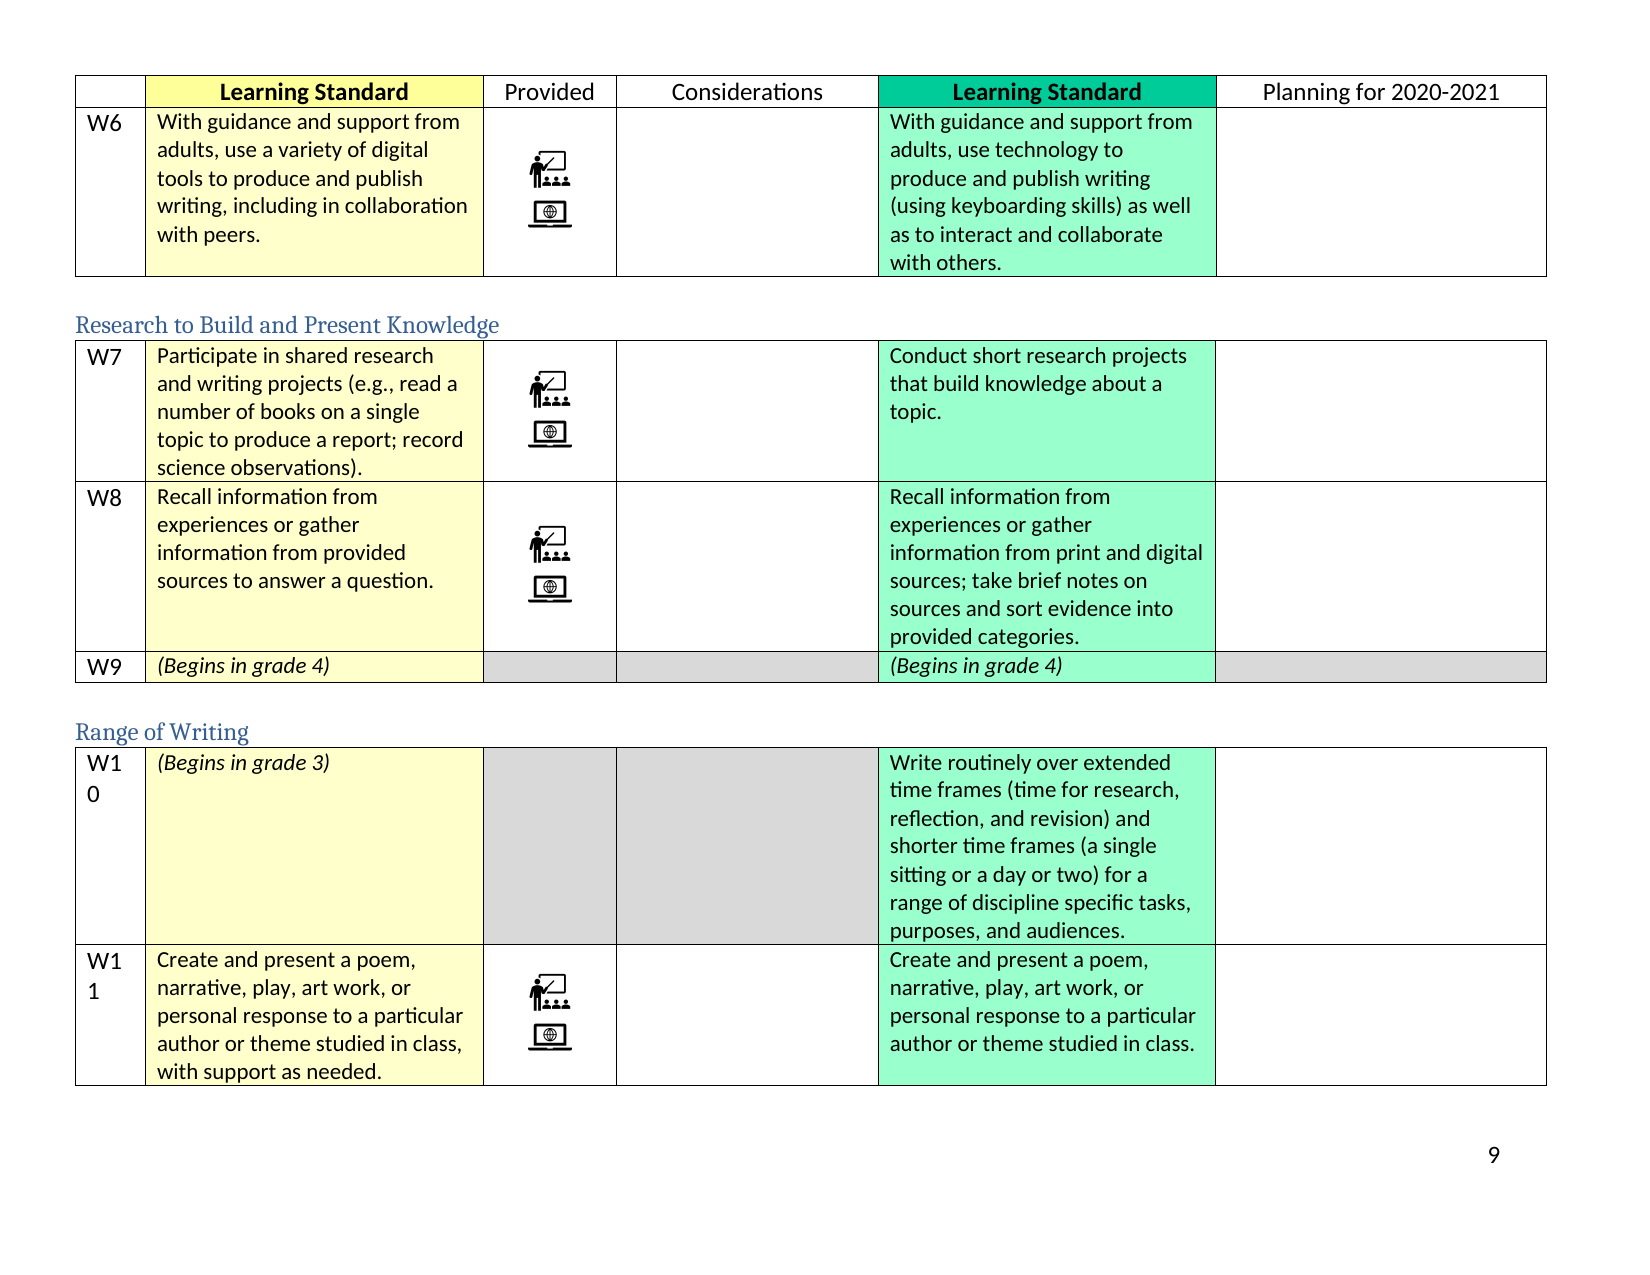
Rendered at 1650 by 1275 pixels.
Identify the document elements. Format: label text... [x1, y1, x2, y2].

table_cell [484, 945, 616, 1085]
table_cell [1217, 108, 1546, 276]
table_header Conduct short research projects that build knowledge about a topic. [879, 341, 1215, 481]
table_header Write routinely over extended time frames (time for research, reflection, and revision) and shorter time frames (a single sitting or a day or two) for a range of discipline specific tasks, purposes, and audiences. [879, 748, 1215, 944]
table_header [484, 748, 616, 944]
table_header [76, 76, 145, 107]
table_cell [617, 482, 878, 651]
table_cell (Begins in grade 4) [146, 652, 483, 682]
table_cell Create and present a poem, narrative, play, art work, or personal response to a particular author or theme studied in class, with support as needed. [146, 945, 483, 1085]
picture [527, 969, 573, 1060]
table_header [484, 341, 616, 481]
table_header [617, 341, 878, 481]
picture [527, 521, 573, 612]
table_cell [484, 652, 616, 682]
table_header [879, 76, 1216, 107]
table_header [617, 76, 878, 107]
picture [527, 146, 573, 237]
table_cell W6 [76, 108, 145, 276]
table_header W7 [76, 341, 145, 481]
table_cell With guidance and support from adults, use technology to produce and publish writing (using keyboarding skills) as well as to interact and collaborate with others. [879, 108, 1216, 276]
picture [527, 366, 573, 457]
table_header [146, 76, 483, 107]
subtitle Research to Build and Present Knowledge [75, 311, 1575, 340]
table_cell [1216, 652, 1546, 682]
table_header (Begins in grade 3) [146, 748, 483, 944]
table_cell Create and present a poem, narrative, play, art work, or personal response to a particular author or theme studied in class. [879, 945, 1215, 1085]
subtitle Range of Writing [75, 718, 1575, 747]
table_header W10 [76, 748, 145, 944]
table_header Participate in shared research and writing projects (e.g., read a number of books on a single topic to produce a report; record science observations). [146, 341, 483, 481]
table_cell Recall information from experiences or gather information from provided sources to answer a question. [146, 482, 483, 651]
table_cell [484, 108, 616, 276]
table_cell [1216, 945, 1546, 1085]
table_cell W8 [76, 482, 145, 651]
table_cell [617, 945, 878, 1085]
table_cell With guidance and support from adults, use a variety of digital tools to produce and publish writing, including in collaboration with peers. [146, 108, 483, 276]
table_cell Recall information from experiences or gather information from print and digital sources; take brief notes on sources and sort evidence into provided categories. [879, 482, 1215, 651]
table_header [484, 76, 616, 107]
table_cell [484, 482, 616, 651]
table_cell W9 [76, 652, 145, 682]
table_cell [617, 652, 878, 682]
table_cell W11 [76, 945, 145, 1085]
table_cell (Begins in grade 4) [879, 652, 1215, 682]
table_cell [617, 108, 878, 276]
table_header [1216, 748, 1546, 944]
table_header [1216, 341, 1546, 481]
table_header [617, 748, 878, 944]
table_cell [1216, 482, 1546, 651]
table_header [1217, 76, 1546, 107]
